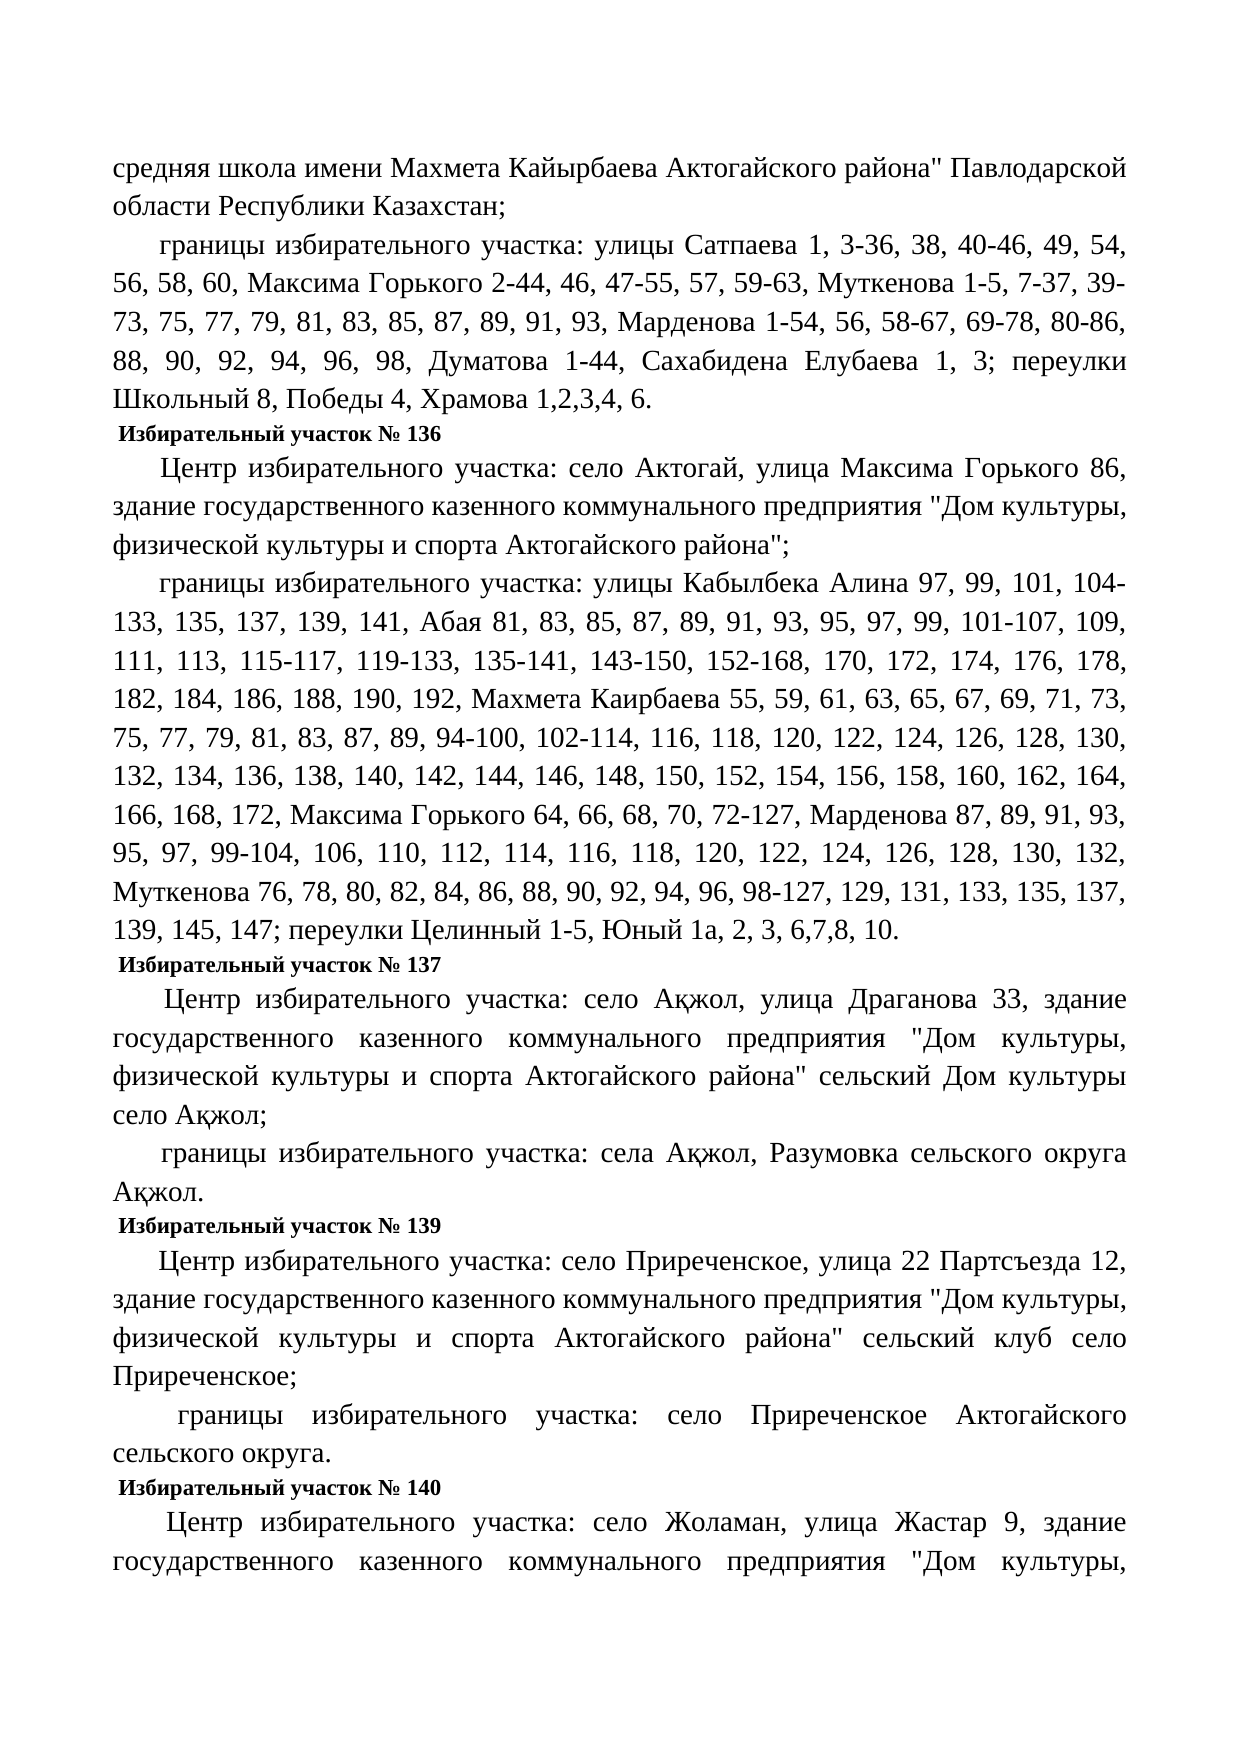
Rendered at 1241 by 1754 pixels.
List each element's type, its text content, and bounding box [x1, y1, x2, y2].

text границы избирательного участка: улицы Кабылбека Алина 97, 99, 101, 104-133, 135, 137, 139, 141, Абая 81, 83, 85, 87, 89, 91, 93, 95, 97, 99, 101-107, 109, 111, 113, 115-117, 119-133, 135-141, 143-150, 152-168, 170, 172, 174, 176, 178, 182, 184, 186, 188, 190, 192, Махмета Каирбаева 55, 59, 61, 63, 65, 67, 69, 71, 73, 75, 77, 79, 81, 83, 87, 89, 94-100, 102-114, 116, 118, 120, 122, 124, 126, 128, 130, 132, 134, 136, 138, 140, 142, 144, 146, 148, 150, 152, 154, 156, 158, 160, 162, 164, 166, 168, 172, Максима Горького 64, 66, 68, 70, 72-127, Марденова 87, 89, 91, 93, 95, 97, 99-104, 106, 110, 112, 114, 116, 118, 120, 122, 124, 126, 128, 130, 132, Муткенова 76, 78, 80, 82, 84, 86, 88, 90, 92, 94, 96, 98-127, 129, 131, 133, 135, 137, 139, 145, 147; переулки Целинный 1-5, Юный 1а, 2, 3, 6,7,8, 10. [112, 566, 1128, 946]
text Центр избирательного участка: село Приреченское, улица 22 Партсъезда 12, здание государственного казенного коммунального предприятия "Дом культуры, физической культуры и спорта Актогайского района" сельский клуб село Приреченское; [112, 1243, 1128, 1392]
text Избирательный участок № 136 [112, 420, 1128, 446]
text Центр избирательного участка: село Ақжол, улица Драганова 33, здание государственного казенного коммунального предприятия "Дом культуры, физической культуры и спорта Актогайского района" сельский Дом культуры село Ақжол; [112, 981, 1128, 1130]
text Центр избирательного участка: село Актогай, улица Максима Горького 86, здание государственного казенного коммунального предприятия "Дом культуры, физической культуры и спорта Актогайского района"; [112, 450, 1128, 561]
text границы избирательного участка: улицы Сатпаева 1, 3-36, 38, 40-46, 49, 54, 56, 58, 60, Максима Горького 2-44, 46, 47-55, 57, 59-63, Муткенова 1-5, 7-37, 39-73, 75, 77, 79, 81, 83, 85, 87, 89, 91, 93, Марденова 1-54, 56, 58-67, 69-78, 80-86, 88, 90, 92, 94, 96, 98, Думатова 1-44, Сахабидена Елубаева 1, 3; переулки Школьный 8, Победы 4, Храмова 1,2,3,4, 6. [112, 227, 1128, 415]
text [112, 150, 1128, 222]
text Избирательный участок № 137 [112, 951, 1128, 977]
text Избирательный участок № 139 [112, 1212, 1128, 1239]
text границы избирательного участка: село Приреченское Актогайского сельского округа. [112, 1397, 1128, 1469]
text Избирательный участок № 140 [112, 1474, 1128, 1500]
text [112, 1504, 1128, 1576]
text границы избирательного участка: села Ақжол, Разумовка сельского округа Ақжол. [112, 1135, 1128, 1207]
